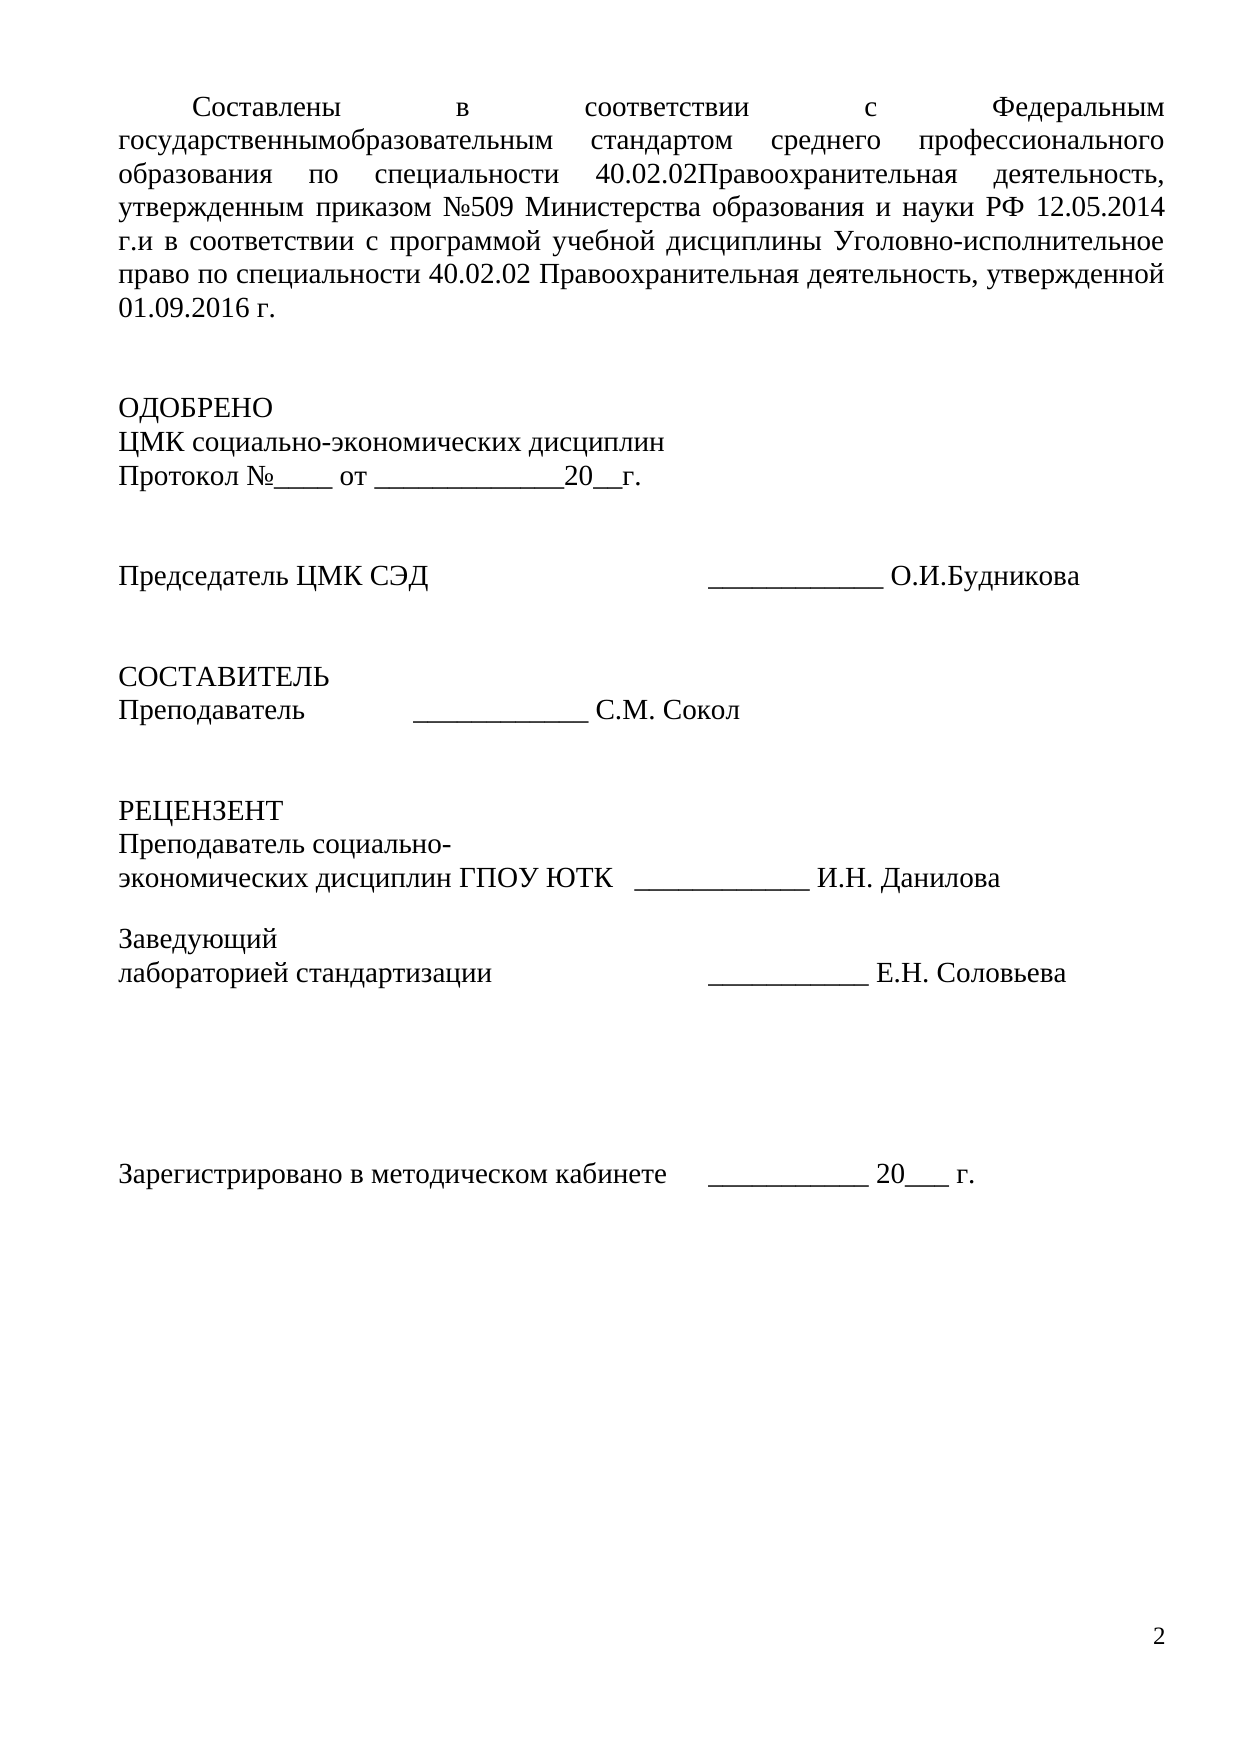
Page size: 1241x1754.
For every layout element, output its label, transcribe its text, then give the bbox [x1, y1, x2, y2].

text Преподаватель ____________ С.М. Сокол [118, 692, 1165, 726]
text Зарегистрировано в методическом кабинете ___________ 20___ г. [118, 1156, 1165, 1190]
text ОДОБРЕНО [118, 391, 1165, 424]
text лабораторией стандартизации ___________ Е.Н. Соловьева [118, 955, 1165, 989]
text Председатель ЦМК СЭД ____________ О.И.Будникова [118, 558, 1165, 592]
text Протокол №____ от _____________20__г. [118, 458, 1165, 491]
text экономических дисциплин ГПОУ ЮТК ____________ И.Н. Данилова [118, 860, 1165, 894]
text Преподаватель социально- [118, 827, 1165, 860]
text Составлены в соответствии с Федеральным государственнымобразовательным стандартом среднего профессионального образования по специальности 40.02.02Правоохранительная деятельность, утвержденным приказом №509 Министерства образования и науки РФ 12.05.2014 г.и в соответствии с программой учебной дисциплины Уголовно-исполнительное право по специальности 40.02.02 Правоохранительная деятельность, утвержденной 01.09.2016 г. [118, 89, 1165, 323]
text СОСТАВИТЕЛЬ [118, 659, 1165, 692]
text Заведующий [118, 922, 1165, 955]
text РЕЦЕНЗЕНТ [118, 793, 1165, 827]
text ЦМК социально-экономических дисциплин [118, 424, 1165, 458]
